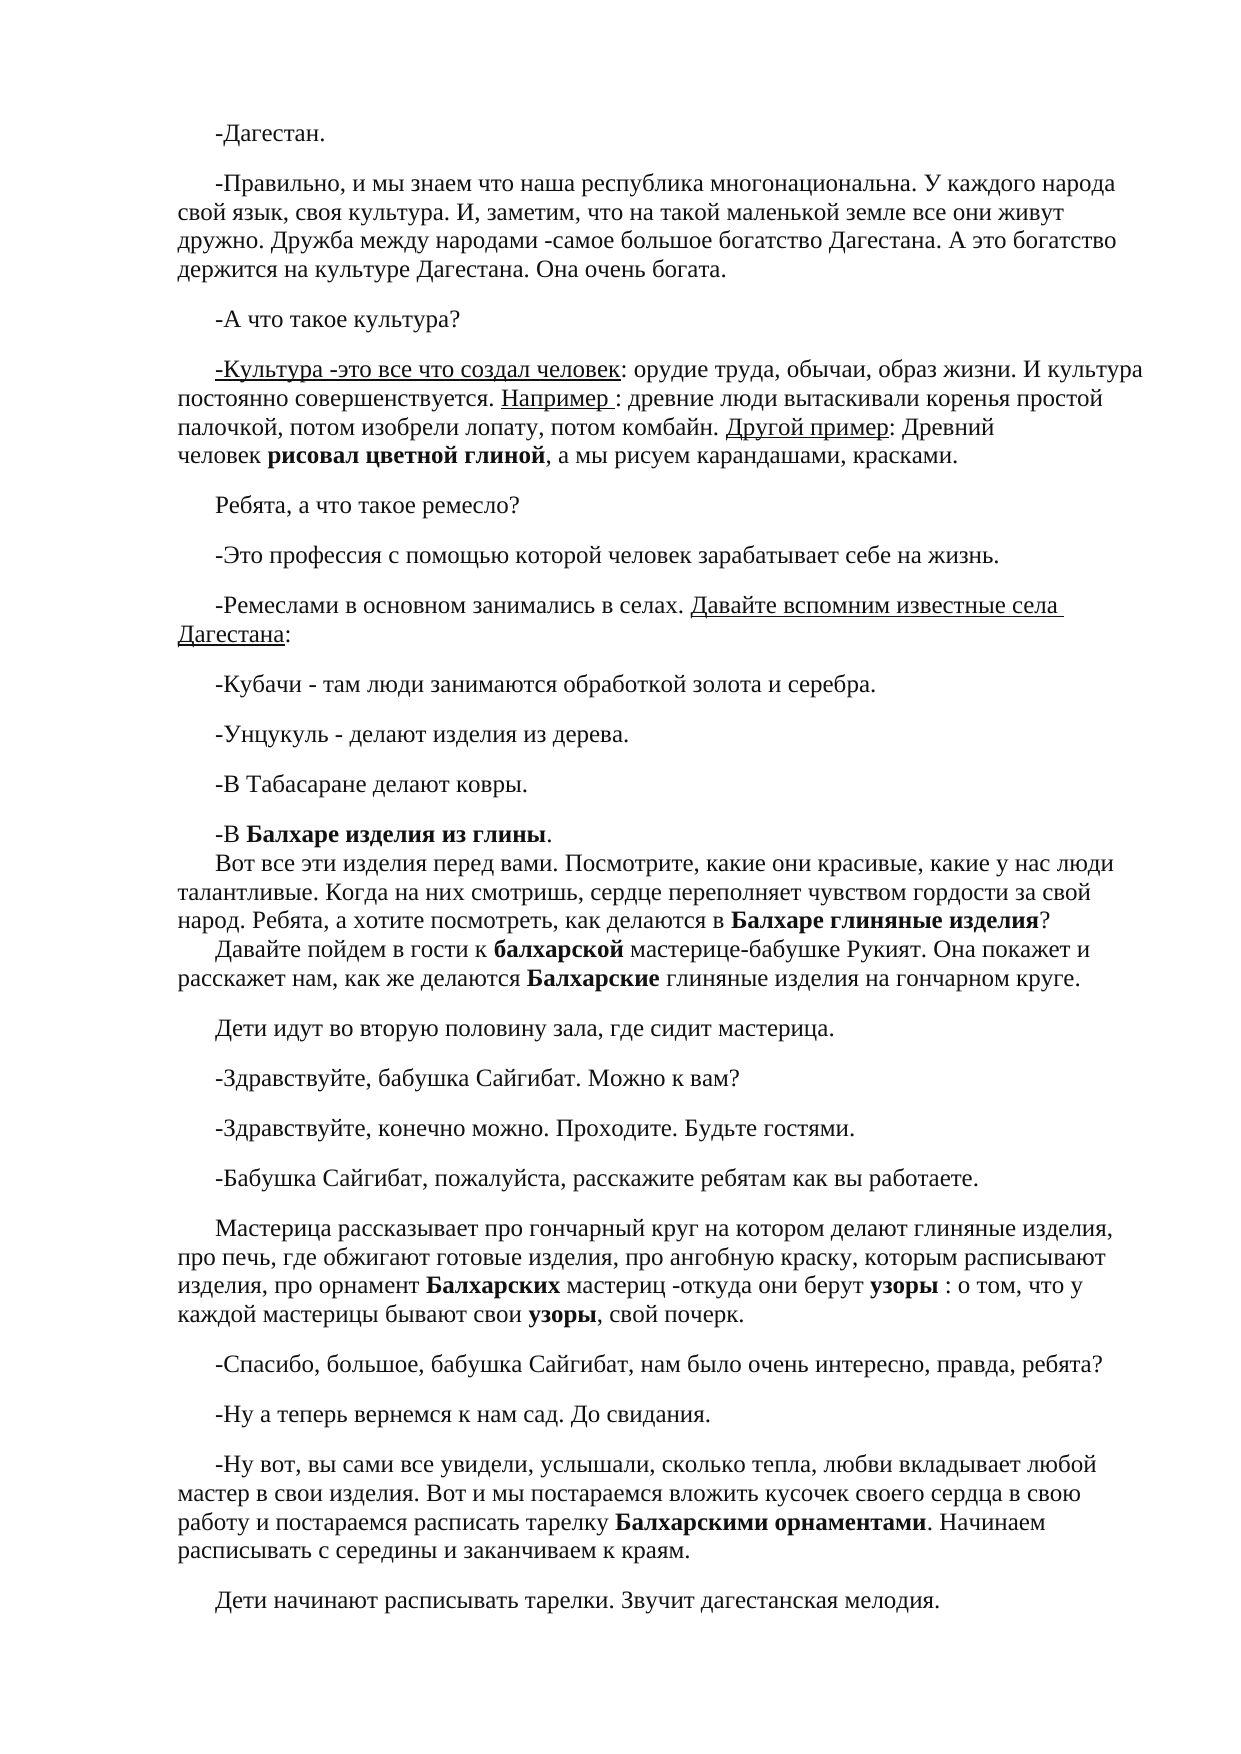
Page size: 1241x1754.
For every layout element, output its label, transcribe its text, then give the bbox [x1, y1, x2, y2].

text -Здравствуйте, бабушка Сайгибат. Можно к вам? [177, 1063, 1152, 1092]
text -Ремеслами в основном занимались в селах. Давайте вспомним известные села Дагестана: [177, 591, 1152, 648]
text -Правильно, и мы знаем что наша республика многонациональна. У каждого народа свой язык, своя культура. И, заметим, что на такой маленькой земле все они живут дружно. Дружба между народами -самое большое богатство Дагестана. А это богатство держится на культуре Дагестана. Она очень богата. [177, 168, 1152, 283]
text -В Табасаране делают ковры. [177, 769, 1152, 798]
text -Дагестан. [177, 118, 1152, 147]
text -Ну а теперь вернемся к нам сад. До свидания. [177, 1399, 1152, 1428]
text Вот все эти изделия перед вами. Посмотрите, какие они красивые, какие у нас люди талантливые. Когда на них смотришь, сердце переполняет чувством гордости за свой народ. Ребята, а хотите посмотреть, как делаются в Балхаре глиняные изделия? [177, 848, 1152, 934]
text -А что такое культура? [177, 304, 1152, 333]
text -Культура -это все что создал человек: орудие труда, обычаи, образ жизни. И культура постоянно совершенствуется. Например : древние люди вытаскивали коренья простой палочкой, потом изобрели лопату, потом комбайн. Другой пример: Древний человек рисовал цветной глиной, а мы рисуем карандашами, красками. [177, 354, 1152, 469]
text Дети начинают расписывать тарелки. Звучит дагестанская мелодия. [177, 1586, 1152, 1614]
text -Это профессия с помощью которой человек зарабатывает себе на жизнь. [177, 541, 1152, 569]
text Ребята, а что такое ремесло? [177, 491, 1152, 519]
text Дети идут во вторую половину зала, где сидит мастерица. [177, 1013, 1152, 1042]
text -Унцукуль - делают изделия из дерева. [177, 719, 1152, 748]
text -Здравствуйте, конечно можно. Проходите. Будьте гостями. [177, 1113, 1152, 1142]
text Давайте пойдем в гости к балхарской мастерице-бабушке Рукият. Она покажет и расскажет нам, как же делаются Балхарские глиняные изделия на гончарном круге. [177, 934, 1152, 992]
text -В Балхаре изделия из глины. [177, 819, 1152, 848]
text -Спасибо, большое, бабушка Сайгибат, нам было очень интересно, правда, ребята? [177, 1349, 1152, 1378]
text -Бабушка Сайгибат, пожалуйста, расскажите ребятам как вы работаете. [177, 1163, 1152, 1192]
text -Кубачи - там люди занимаются обработкой золота и серебра. [177, 669, 1152, 698]
text Мастерица рассказывает про гончарный круг на котором делают глиняные изделия, про печь, где обжигают готовые изделия, про ангобную краску, которым расписывают изделия, про орнамент Балхарских мастериц -откуда они берут узоры : о том, что у каждой мастерицы бывают свои узоры, свой почерк. [177, 1213, 1152, 1328]
text -Ну вот, вы сами все увидели, услышали, сколько тепла, любви вкладывает любой мастер в свои изделия. Вот и мы постараемся вложить кусочек своего сердца в свою работу и постараемся расписать тарелку Балхарскими орнаментами. Начинаем расписывать с середины и заканчиваем к краям. [177, 1449, 1152, 1564]
